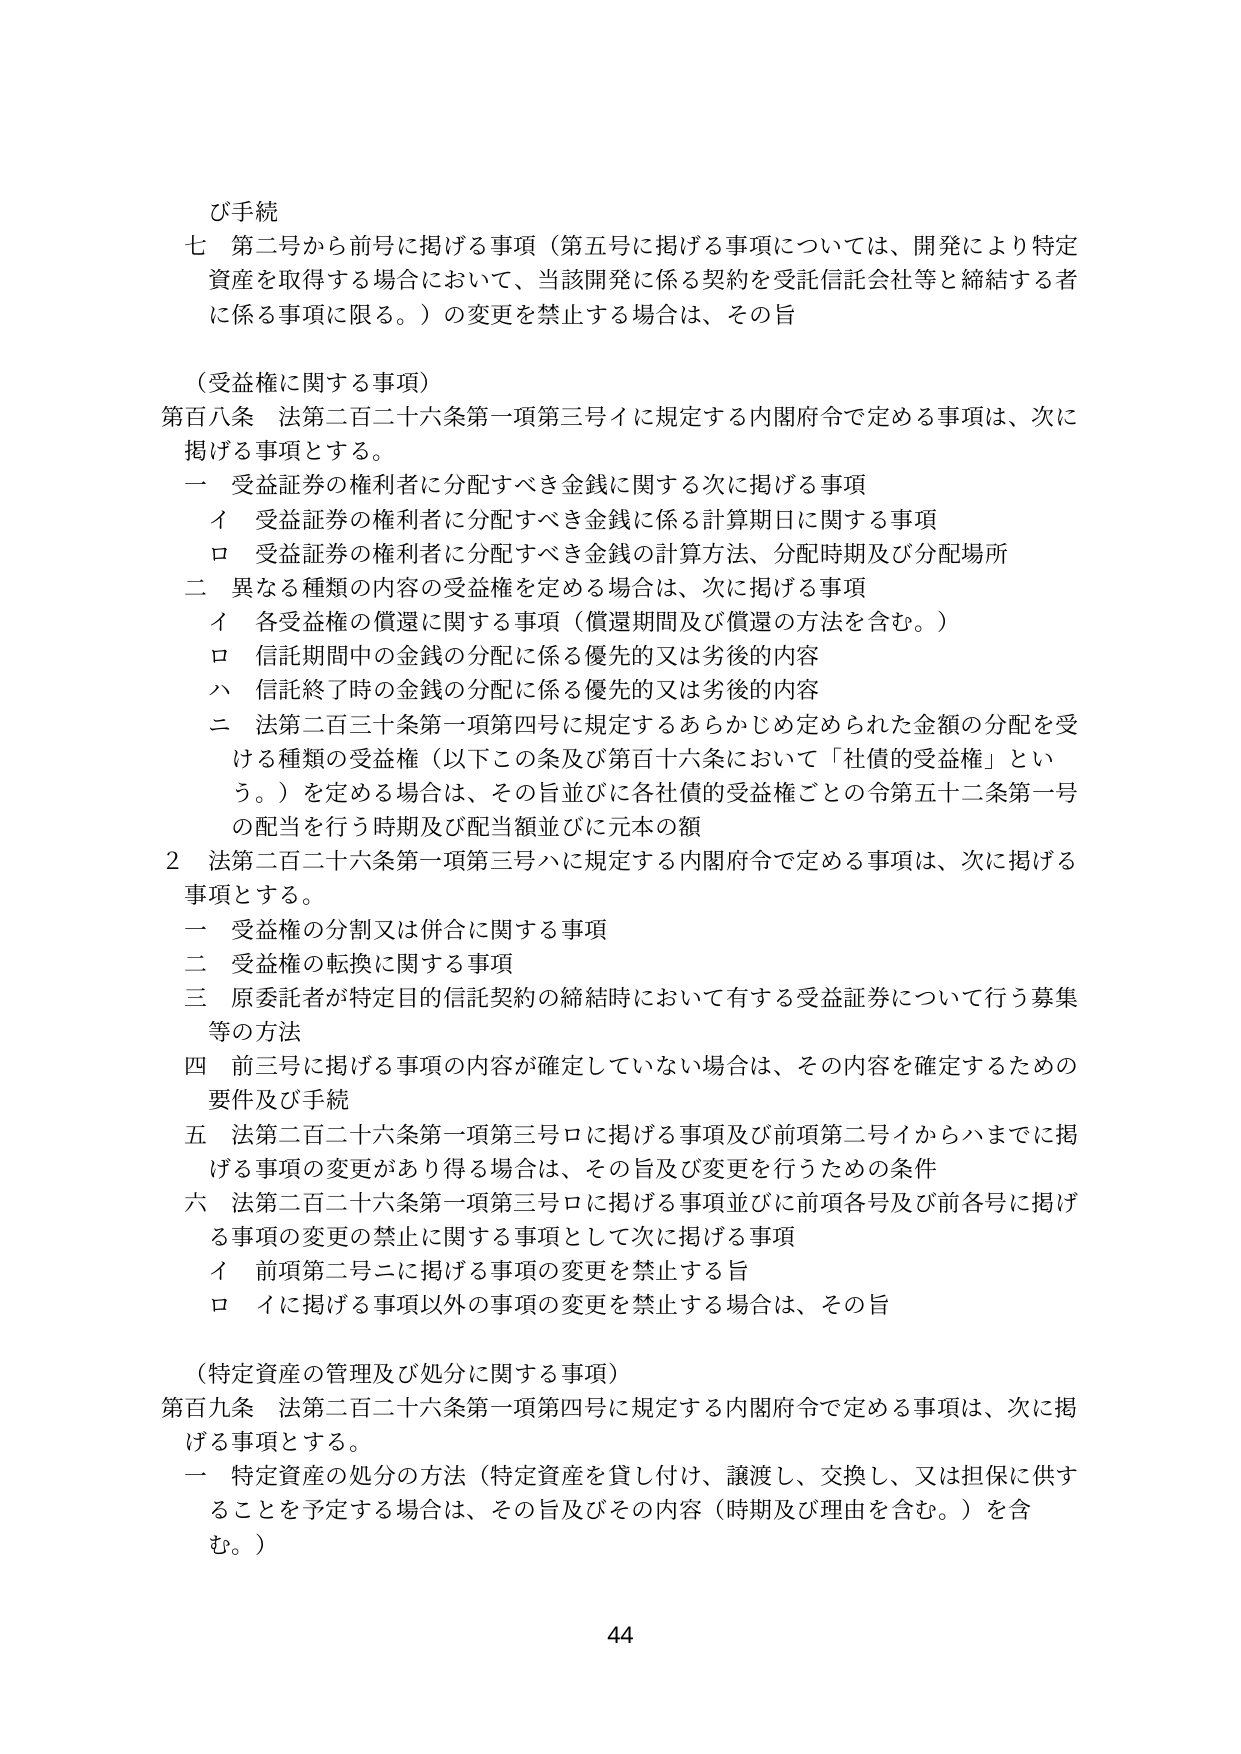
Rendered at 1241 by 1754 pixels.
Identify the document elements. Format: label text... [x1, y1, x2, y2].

text 七 第二号から前号に掲げる事項（第五号に掲げる事項については、開発により特定資産を取得する場合において、当該開発に係る契約を受託信託会社等と締結する者に係る事項に限る。）の変更を禁止する場合は、その旨 [184, 228, 1079, 330]
text ハ 信託終了時の金銭の分配に係る優先的又は劣後的内容 [207, 672, 1079, 706]
text 三 原委託者が特定目的信託契約の締結時において有する受益証券について行う募集等の方法 [184, 979, 1079, 1048]
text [184, 194, 1079, 228]
text 二 異なる種類の内容の受益権を定める場合は、次に掲げる事項 [184, 569, 1079, 604]
text 五 法第二百二十六条第一項第三号ロに掲げる事項及び前項第二号イからハまでに掲げる事項の変更があり得る場合は、その旨及び変更を行うための条件 [184, 1116, 1079, 1184]
text 一 受益権の分割又は併合に関する事項 [184, 911, 1079, 945]
text 一 特定資産の処分の方法（特定資産を貸し付け、譲渡し、交換し、又は担保に供することを予定する場合は、その旨及びその内容（時期及び理由を含む。）を含む。） [184, 1458, 1079, 1560]
text ロ 受益証券の権利者に分配すべき金銭の計算方法、分配時期及び分配場所 [207, 535, 1079, 569]
text 第百九条 法第二百二十六条第一項第四号に規定する内閣府令で定める事項は、次に掲げる事項とする。 [161, 1389, 1079, 1458]
text イ 各受益権の償還に関する事項（償還期間及び償還の方法を含む。） [207, 604, 1079, 638]
text （特定資産の管理及び処分に関する事項） [184, 1355, 1079, 1389]
text 四 前三号に掲げる事項の内容が確定していない場合は、その内容を確定するための要件及び手続 [184, 1048, 1079, 1116]
text ロ 信託期間中の金銭の分配に係る優先的又は劣後的内容 [207, 638, 1079, 672]
text ニ 法第二百三十条第一項第四号に規定するあらかじめ定められた金額の分配を受ける種類の受益権（以下この条及び第百十六条において「社債的受益権」という。）を定める場合は、その旨並びに各社債的受益権ごとの令第五十二条第一号の配当を行う時期及び配当額並びに元本の額 [207, 706, 1079, 843]
text イ 前項第二号ニに掲げる事項の変更を禁止する旨 [207, 1253, 1079, 1287]
text 第百八条 法第二百二十六条第一項第三号イに規定する内閣府令で定める事項は、次に掲げる事項とする。 [161, 399, 1079, 467]
text 六 法第二百二十六条第一項第三号ロに掲げる事項並びに前項各号及び前各号に掲げる事項の変更の禁止に関する事項として次に掲げる事項 [184, 1184, 1079, 1253]
text イ 受益証券の権利者に分配すべき金銭に係る計算期日に関する事項 [207, 501, 1079, 535]
text 二 受益権の転換に関する事項 [184, 945, 1079, 979]
text 一 受益証券の権利者に分配すべき金銭に関する次に掲げる事項 [184, 467, 1079, 501]
text （受益権に関する事項） [184, 364, 1079, 399]
text ロ イに掲げる事項以外の事項の変更を禁止する場合は、その旨 [207, 1287, 1079, 1321]
text ２ 法第二百二十六条第一項第三号ハに規定する内閣府令で定める事項は、次に掲げる事項とする。 [161, 843, 1079, 911]
